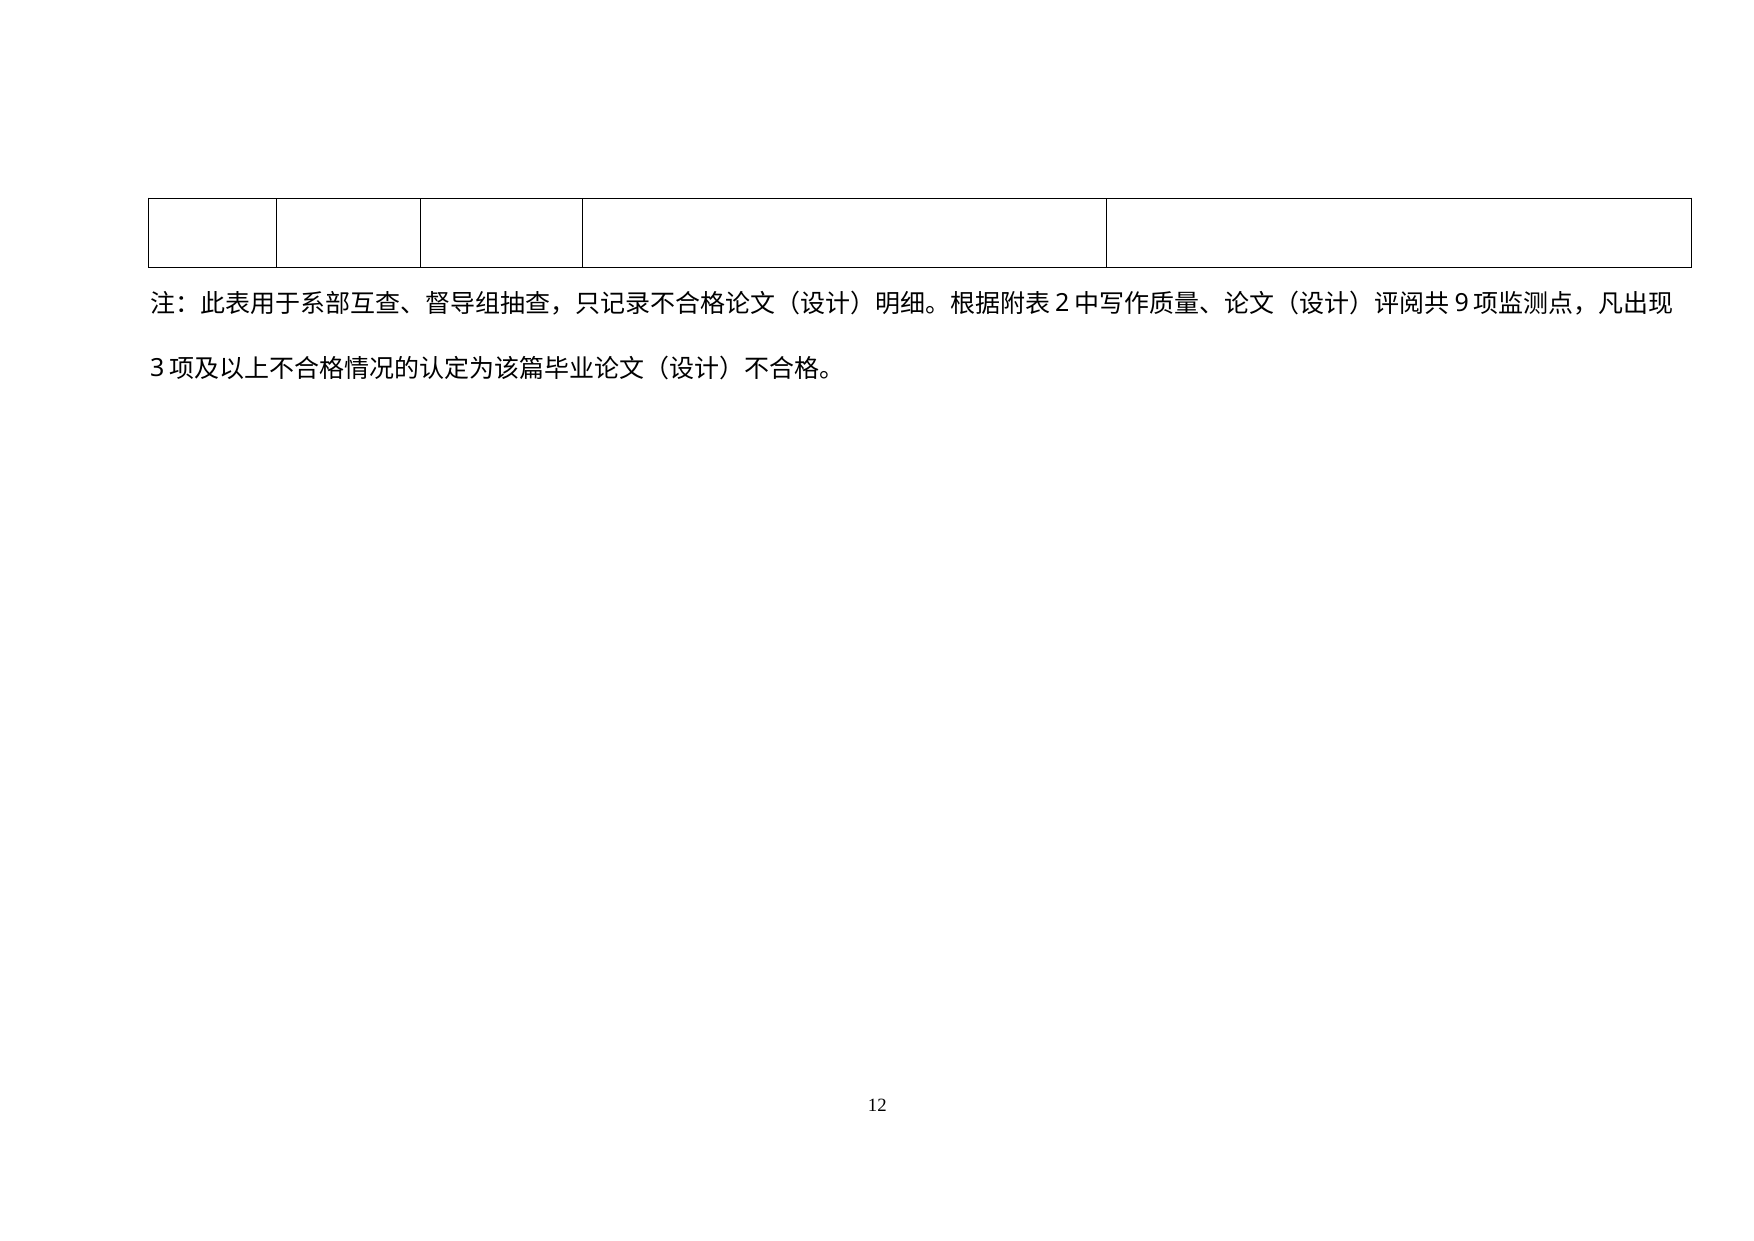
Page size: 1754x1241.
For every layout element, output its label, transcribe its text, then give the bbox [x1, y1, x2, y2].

table_cell [1107, 199, 1691, 267]
table_cell [583, 199, 1106, 267]
table_cell [421, 199, 582, 267]
table_cell [277, 199, 420, 267]
table_cell 注：此表用于系部互查、督导组抽查，只记录不合格论文（设计）明细。根据附表2中写作质量、论文（设计）评阅共9项监测点，凡出现3项及以上不合格情况的认定为该篇毕业论文（设计）不合格。 [149, 268, 1692, 401]
table_cell [149, 199, 276, 267]
